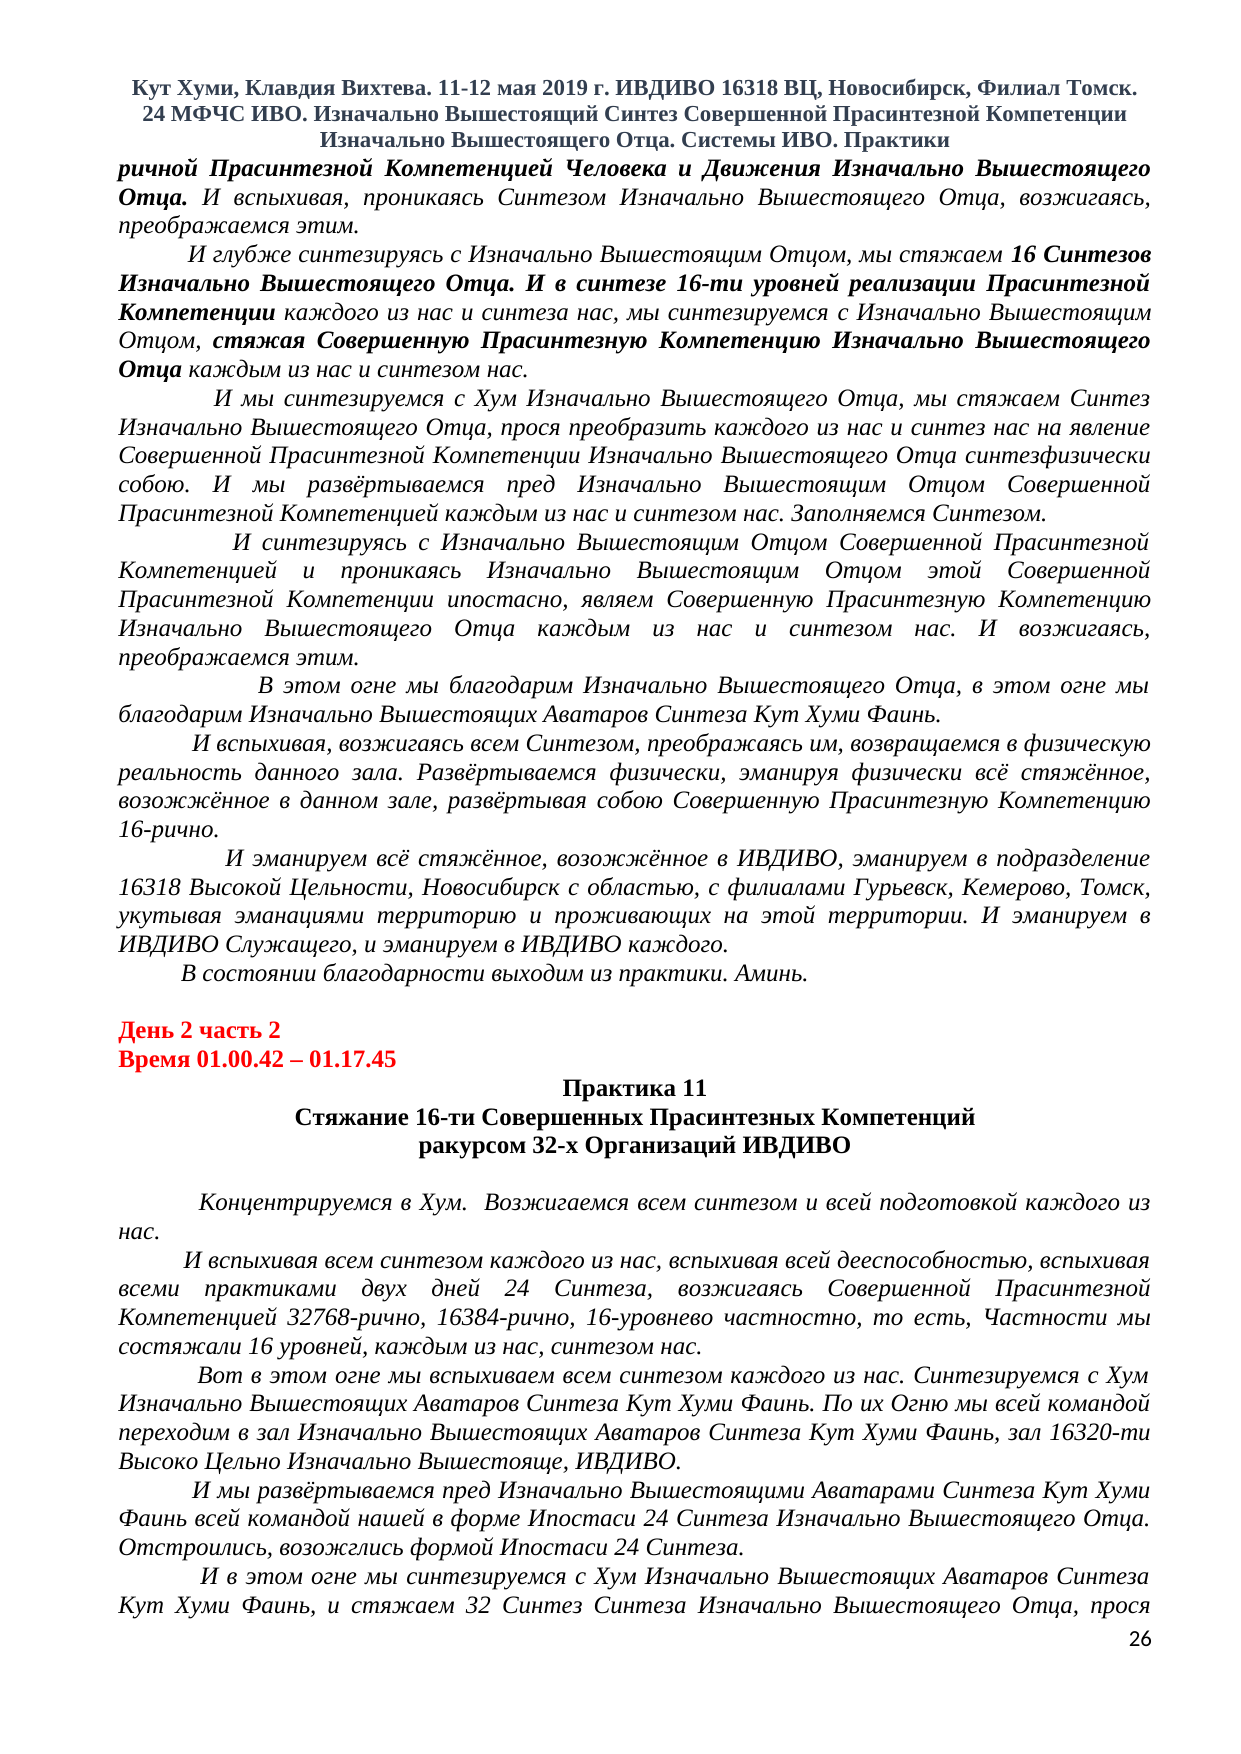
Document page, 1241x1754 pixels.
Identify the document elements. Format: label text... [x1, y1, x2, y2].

text Практика 11 [118, 1073, 1152, 1102]
text И мы синтезируемся с Хум Изначально Вышестоящего Отца, мы стяжаем Синтез Изначально Вышестоящего Отца, прося преобразить каждого из нас и синтез нас на явление Совершенной Прасинтезной Компетенции Изначально Вышестоящего Отца синтезфизически собою. И мы развёртываемся пред Изначально Вышестоящим Отцом Совершенной Прасинтезной Компетенцией каждым из нас и синтезом нас. Заполняемся Синтезом. [118, 383, 1152, 527]
text И мы развёртываемся пред Изначально Вышестоящими Аватарами Синтеза Кут Хуми Фаинь всей командой нашей в форме Ипостаси 24 Синтеза Изначально Вышестоящего Отца. Отстроились, возожглись формой Ипостаси 24 Синтеза. [118, 1475, 1152, 1561]
text И эманируем всё стяжённое, возожжённое в ИВДИВО, эманируем в подразделение 16318 Высокой Цельности, Новосибирск с областью, с филиалами Гурьевск, Кемерово, Томск, укутывая эманациями территорию и проживающих на этой территории. И эманируем в ИВДИВО Служащего, и эманируем в ИВДИВО каждого. [118, 843, 1152, 958]
text Стяжание 16-ти Совершенных Прасинтезных Компетенций [118, 1102, 1152, 1130]
text В состоянии благодарности выходим из практики. Аминь. [118, 958, 1152, 987]
text В этом огне мы благодарим Изначально Вышестоящего Отца, в этом огне мы благодарим Изначально Вышестоящих Аватаров Синтеза Кут Хуми Фаинь. [118, 670, 1152, 728]
text Концентрируемся в Хум. Возжигаемся всем синтезом и всей подготовкой каждого из нас. [118, 1187, 1152, 1245]
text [118, 153, 1152, 239]
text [118, 1561, 1152, 1618]
text День 2 часть 2 [118, 1015, 1152, 1044]
text И вспыхивая, возжигаясь всем Синтезом, преображаясь им, возвращаемся в физическую реальность данного зала. Развёртываемся физически, эманируя физически всё стяжённое, возожжённое в данном зале, развёртывая собою Совершенную Прасинтезную Компетенцию 16-рично. [118, 728, 1152, 843]
text Время 01.00.42 – 01.17.45 [118, 1044, 1152, 1073]
text И глубже синтезируясь с Изначально Вышестоящим Отцом, мы стяжаем 16 Синтезов Изначально Вышестоящего Отца. И в синтезе 16-ти уровней реализации Прасинтезной Компетенции каждого из нас и синтеза нас, мы синтезируемся с Изначально Вышестоящим Отцом, стяжая Совершенную Прасинтезную Компетенцию Изначально Вышестоящего Отца каждым из нас и синтезом нас. [118, 239, 1152, 383]
text Вот в этом огне мы вспыхиваем всем синтезом каждого из нас. Синтезируемся с Хум Изначально Вышестоящих Аватаров Синтеза Кут Хуми Фаинь. По их Огню мы всей командой переходим в зал Изначально Вышестоящих Аватаров Синтеза Кут Хуми Фаинь, зал 16320-ти Высоко Цельно Изначально Вышестояще, ИВДИВО. [118, 1360, 1152, 1475]
text И синтезируясь с Изначально Вышестоящим Отцом Совершенной Прасинтезной Компетенцией и проникаясь Изначально Вышестоящим Отцом этой Совершенной Прасинтезной Компетенции ипостасно, являем Совершенную Прасинтезную Компетенцию Изначально Вышестоящего Отца каждым из нас и синтезом нас. И возжигаясь, преображаемся этим. [118, 527, 1152, 670]
text ракурсом 32-х Организаций ИВДИВО [118, 1130, 1152, 1159]
text И вспыхивая всем синтезом каждого из нас, вспыхивая всей дееспособностью, вспыхивая всеми практиками двух дней 24 Синтеза, возжигаясь Совершенной Прасинтезной Компетенцией 32768-рично, 16384-рично, 16-уровнево частностно, то есть, Частности мы состяжали 16 уровней, каждым из нас, синтезом нас. [118, 1245, 1152, 1360]
